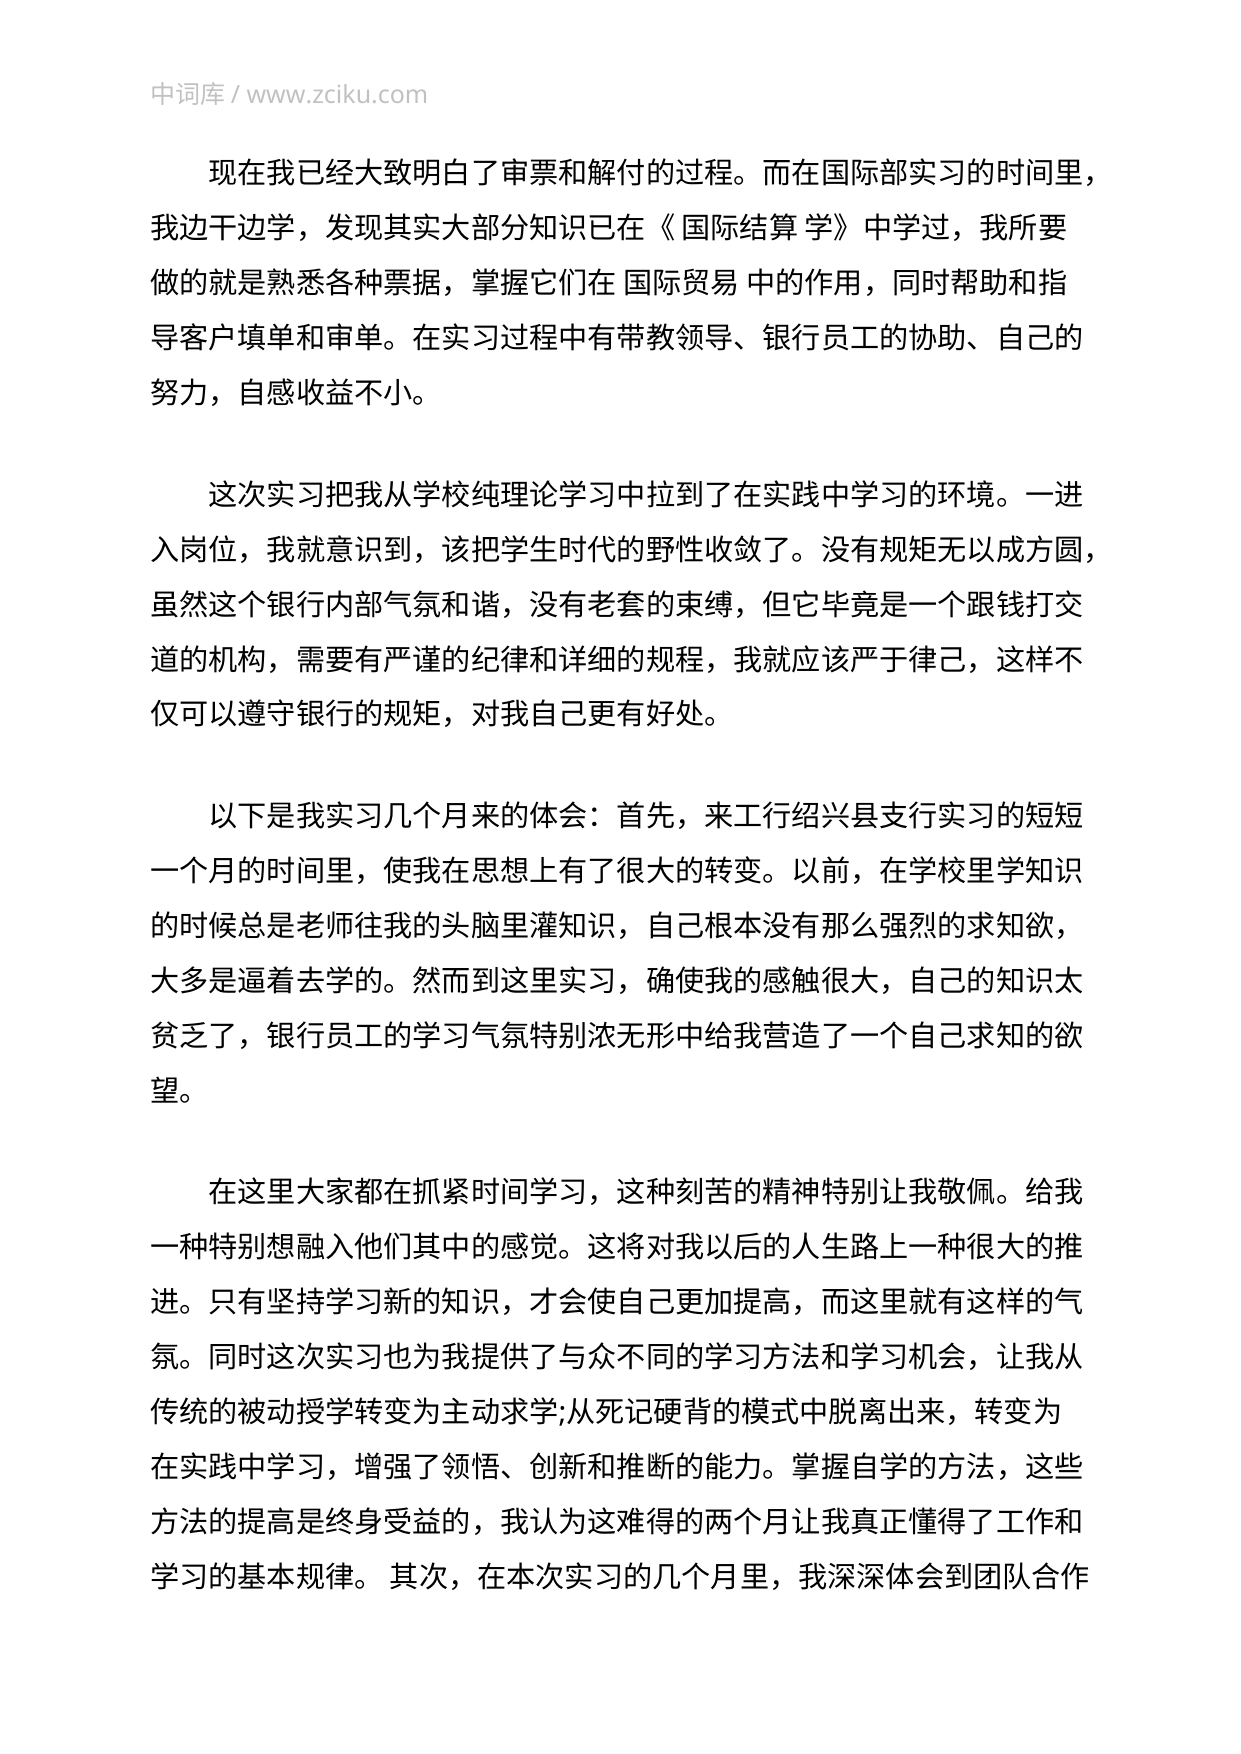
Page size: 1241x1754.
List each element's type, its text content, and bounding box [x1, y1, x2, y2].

text 这次实习把我从学校纯理论学习中拉到了在实践中学习的环境。一进入岗位，我就意识到，该把学生时代的野性收敛了。没有规矩无以成方圆，虽然这个银行内部气氛和谐，没有老套的束缚，但它毕竟是一个跟钱打交道的机构，需要有严谨的纪律和详细的规程，我就应该严于律己，这样不仅可以遵守银行的规矩，对我自己更有好处。 [150, 471, 1090, 733]
text 现在我已经大致明白了审票和解付的过程。而在国际部实习的时间里，我边干边学，发现其实大部分知识已在《 国际结算 学》中学过，我所要做的就是熟悉各种票据，掌握它们在 国际贸易 中的作用，同时帮助和指导客户填单和审单。在实习过程中有带教领导、银行员工的协助、自己的努力，自感收益不小。 [150, 150, 1090, 412]
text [150, 1169, 1090, 1596]
text 以下是我实习几个月来的体会：首先，来工行绍兴县支行实习的短短一个月的时间里，使我在思想上有了很大的转变。以前，在学校里学知识的时候总是老师往我的头脑里灌知识，自己根本没有那么强烈的求知欲，大多是逼着去学的。然而到这里实习，确使我的感触很大，自己的知识太贫乏了，银行员工的学习气氛特别浓无形中给我营造了一个自己求知的欲望。 [150, 793, 1090, 1109]
